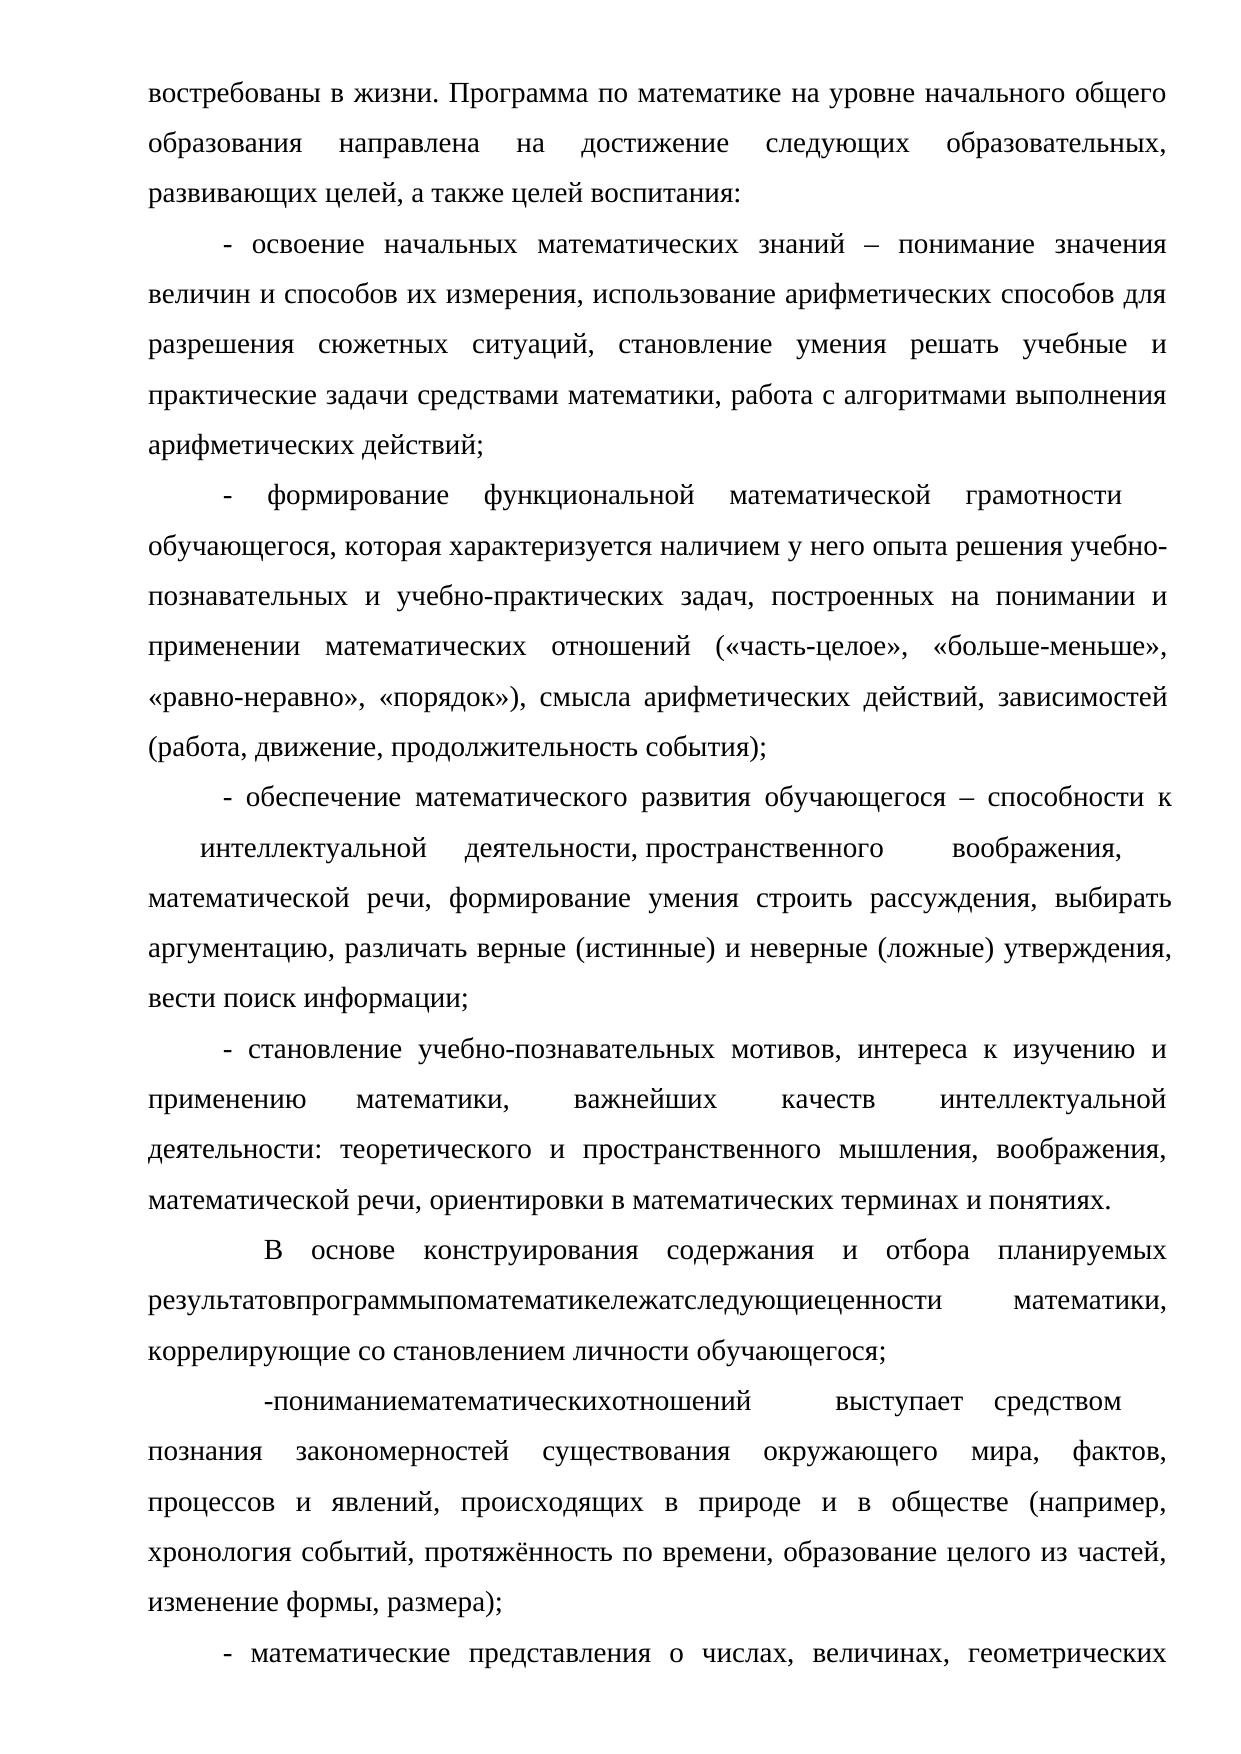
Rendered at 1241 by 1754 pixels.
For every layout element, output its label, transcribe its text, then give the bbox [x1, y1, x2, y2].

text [148, 1635, 1167, 1668]
text -пониманиематематическихотношений выступает средством познания закономерностей существования окружающего мира, фактов, процессов и явлений, происходящих в природе и в обществе (например, хронология событий, протяжённость по времени, образование целого из частей, изменение формы, размера); [148, 1383, 1167, 1618]
text - обеспечение математического развития обучающегося – способности к интеллектуальной деятельности, пространственного воображения, математической речи, формирование умения строить рассуждения, выбирать аргументацию, различать верные (истинные) и неверные (ложные) утверждения, вести поиск информации; [148, 779, 1172, 1014]
text - освоение начальных математических знаний – понимание значения величин и способов их измерения, использование арифметических способов для разрешения сюжетных ситуаций, становление умения решать учебные и практические задачи средствами математики, работа с алгоритмами выполнения арифметических действий; [148, 226, 1167, 461]
text - формирование функциональной математической грамотности обучающегося, которая характеризуется наличием у него опыта решения учебно-познавательных и учебно-практических задач, построенных на понимании и применении математических отношений («часть-целое», «больше-меньше», «равно-неравно», «порядок»), смысла арифметических действий, зависимостей (работа, движение, продолжительность события); [148, 477, 1167, 763]
text - становление учебно-познавательных мотивов, интереса к изучению и применению математики, важнейших качеств интеллектуальной деятельности: теоретического и пространственного мышления, воображения, математической речи, ориентировки в математических терминах и понятиях. [148, 1031, 1166, 1215]
text В основе конструирования содержания и отбора планируемых результатовпрограммыпоматематикележатследующиеценности математики, коррелирующие со становлением личности обучающегося; [148, 1232, 1167, 1366]
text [148, 75, 1167, 209]
